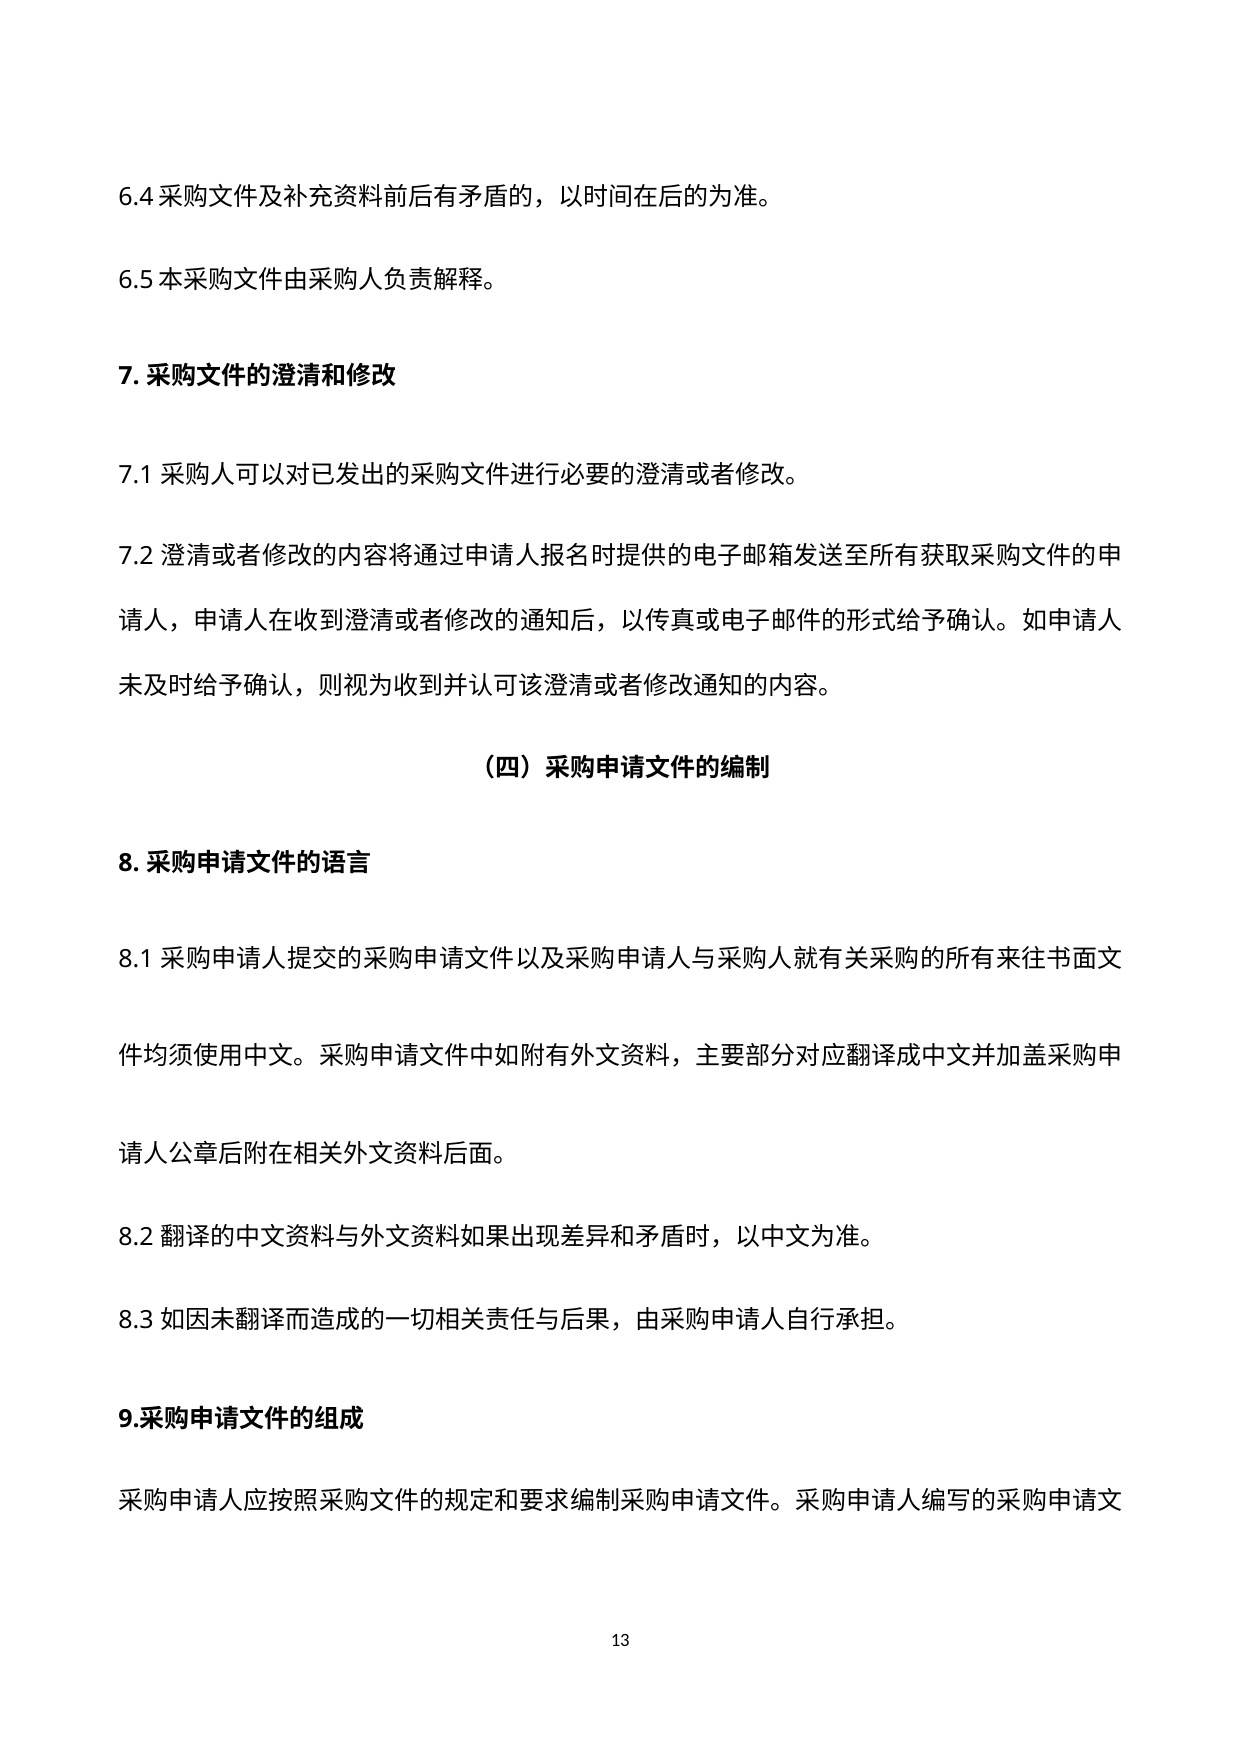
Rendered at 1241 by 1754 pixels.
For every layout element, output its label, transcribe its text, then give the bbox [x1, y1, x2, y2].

text 8.1 采购申请人提交的采购申请文件以及采购申请人与采购人就有关采购的所有来往书面文件均须使用中文。采购申请文件中如附有外文资料，主要部分对应翻译成中文并加盖采购申请人公章后附在相关外文资料后面。 [118, 924, 1122, 1184]
subtitle 8. 采购申请文件的语言 [118, 828, 1122, 893]
subtitle 9.采购申请文件的组成 [118, 1384, 1122, 1449]
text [118, 1466, 1122, 1531]
subtitle （四）采购申请文件的编制 [118, 733, 1122, 798]
text 6.4采购文件及补充资料前后有矛盾的，以时间在后的为准。 [118, 162, 1122, 227]
text 8.3 如因未翻译而造成的一切相关责任与后果，由采购申请人自行承担。 [118, 1285, 1122, 1350]
text 7.1 采购人可以对已发出的采购文件进行必要的澄清或者修改。 [118, 440, 1122, 505]
text 8.2 翻译的中文资料与外文资料如果出现差异和矛盾时，以中文为准。 [118, 1202, 1122, 1267]
subtitle 采购文件的澄清和修改 [118, 341, 1122, 406]
text 6.5本采购文件由采购人负责解释。 [118, 245, 1122, 310]
text 7.2 澄清或者修改的内容将通过申请人报名时提供的电子邮箱发送至所有获取采购文件的申请人，申请人在收到澄清或者修改的通知后，以传真或电子邮件的形式给予确认。如申请人未及时给予确认，则视为收到并认可该澄清或者修改通知的内容。 [118, 521, 1122, 716]
